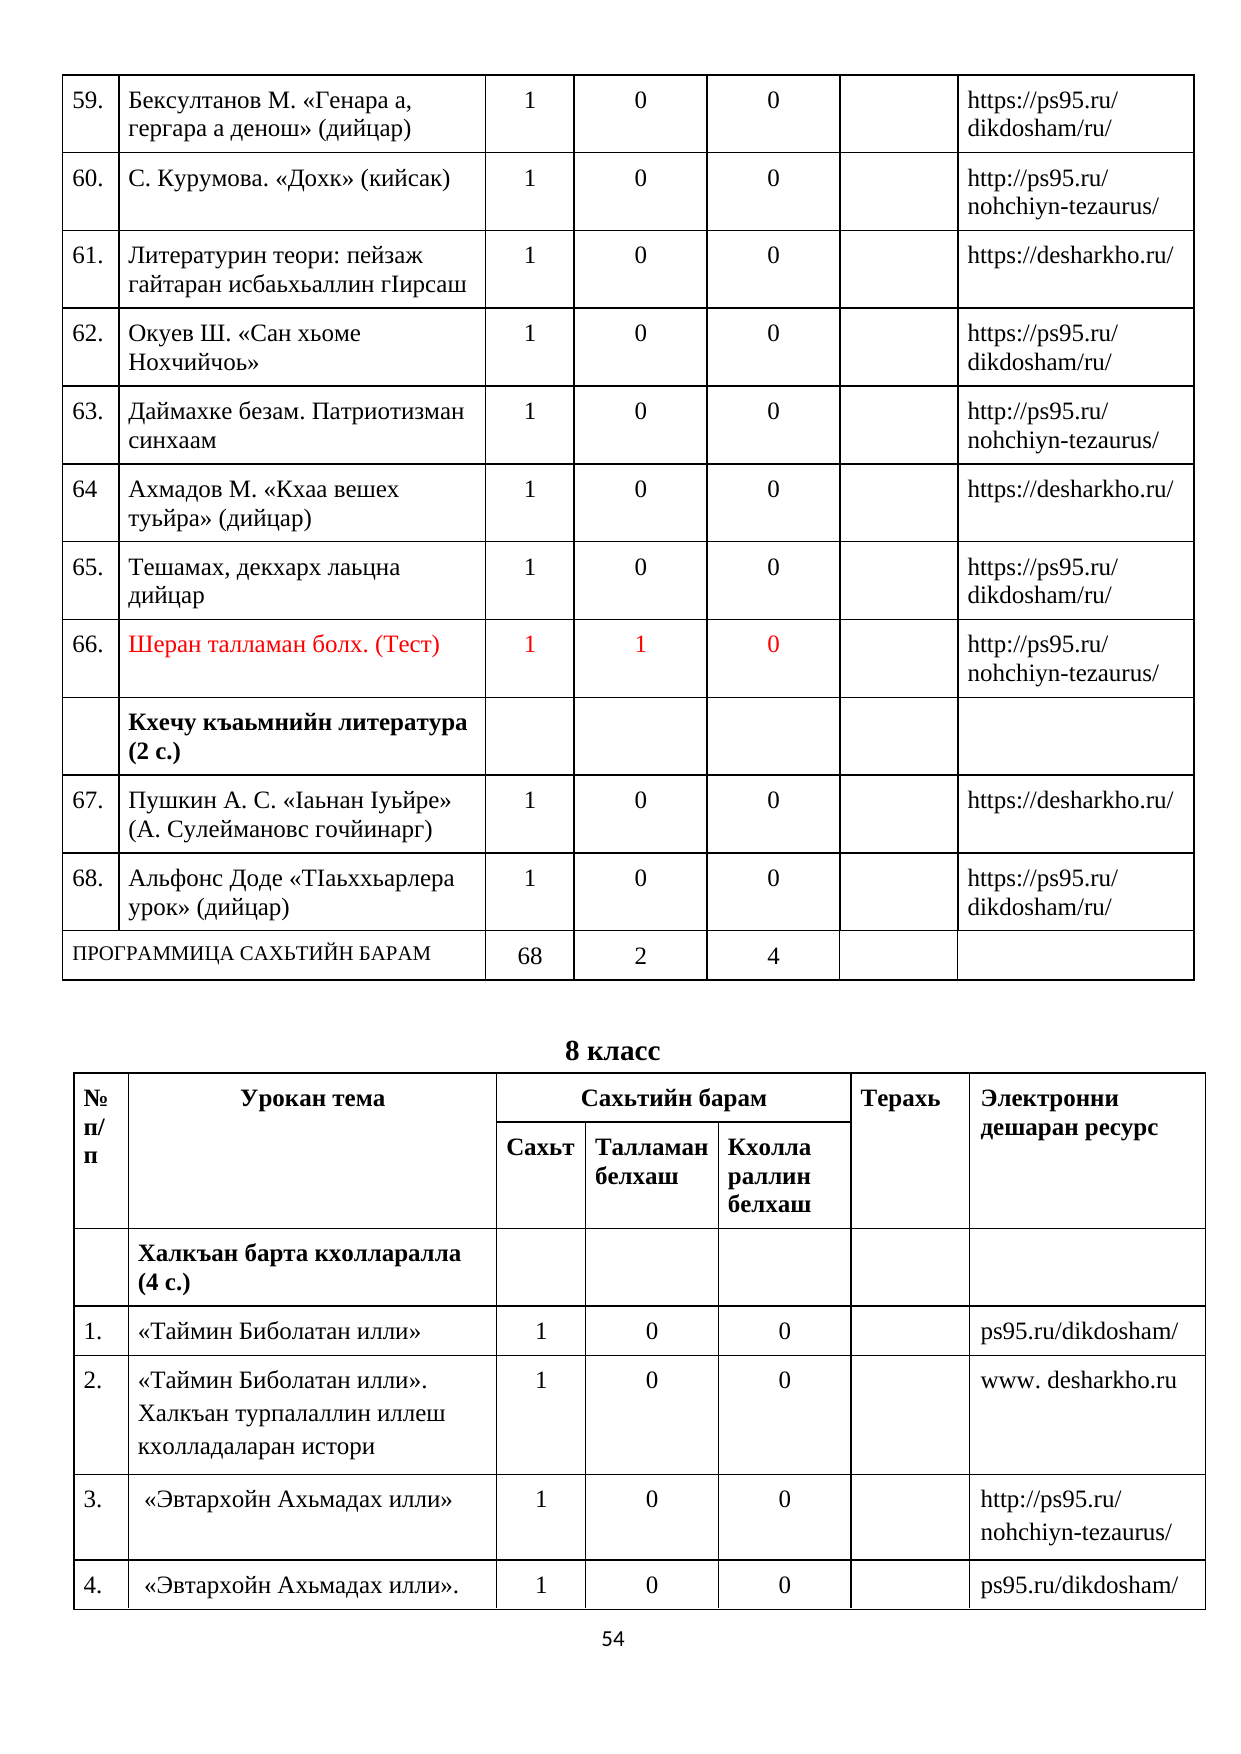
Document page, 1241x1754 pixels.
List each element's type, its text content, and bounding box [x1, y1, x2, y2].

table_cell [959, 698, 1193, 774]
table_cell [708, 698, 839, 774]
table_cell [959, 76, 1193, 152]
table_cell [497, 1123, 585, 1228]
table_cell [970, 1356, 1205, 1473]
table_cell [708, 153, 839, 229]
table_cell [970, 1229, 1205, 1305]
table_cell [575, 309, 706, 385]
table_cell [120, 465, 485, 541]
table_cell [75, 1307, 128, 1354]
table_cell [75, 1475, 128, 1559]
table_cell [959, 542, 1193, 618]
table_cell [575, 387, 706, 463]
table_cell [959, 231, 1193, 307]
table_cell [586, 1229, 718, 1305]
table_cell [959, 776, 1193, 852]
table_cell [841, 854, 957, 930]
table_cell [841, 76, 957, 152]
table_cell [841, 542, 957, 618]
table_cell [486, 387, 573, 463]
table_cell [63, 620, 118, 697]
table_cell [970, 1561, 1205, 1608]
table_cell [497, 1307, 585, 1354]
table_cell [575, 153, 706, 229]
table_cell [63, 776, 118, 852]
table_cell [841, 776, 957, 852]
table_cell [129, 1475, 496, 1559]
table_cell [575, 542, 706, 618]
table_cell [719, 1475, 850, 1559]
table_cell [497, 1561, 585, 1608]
text 8 класс [74, 1033, 1152, 1067]
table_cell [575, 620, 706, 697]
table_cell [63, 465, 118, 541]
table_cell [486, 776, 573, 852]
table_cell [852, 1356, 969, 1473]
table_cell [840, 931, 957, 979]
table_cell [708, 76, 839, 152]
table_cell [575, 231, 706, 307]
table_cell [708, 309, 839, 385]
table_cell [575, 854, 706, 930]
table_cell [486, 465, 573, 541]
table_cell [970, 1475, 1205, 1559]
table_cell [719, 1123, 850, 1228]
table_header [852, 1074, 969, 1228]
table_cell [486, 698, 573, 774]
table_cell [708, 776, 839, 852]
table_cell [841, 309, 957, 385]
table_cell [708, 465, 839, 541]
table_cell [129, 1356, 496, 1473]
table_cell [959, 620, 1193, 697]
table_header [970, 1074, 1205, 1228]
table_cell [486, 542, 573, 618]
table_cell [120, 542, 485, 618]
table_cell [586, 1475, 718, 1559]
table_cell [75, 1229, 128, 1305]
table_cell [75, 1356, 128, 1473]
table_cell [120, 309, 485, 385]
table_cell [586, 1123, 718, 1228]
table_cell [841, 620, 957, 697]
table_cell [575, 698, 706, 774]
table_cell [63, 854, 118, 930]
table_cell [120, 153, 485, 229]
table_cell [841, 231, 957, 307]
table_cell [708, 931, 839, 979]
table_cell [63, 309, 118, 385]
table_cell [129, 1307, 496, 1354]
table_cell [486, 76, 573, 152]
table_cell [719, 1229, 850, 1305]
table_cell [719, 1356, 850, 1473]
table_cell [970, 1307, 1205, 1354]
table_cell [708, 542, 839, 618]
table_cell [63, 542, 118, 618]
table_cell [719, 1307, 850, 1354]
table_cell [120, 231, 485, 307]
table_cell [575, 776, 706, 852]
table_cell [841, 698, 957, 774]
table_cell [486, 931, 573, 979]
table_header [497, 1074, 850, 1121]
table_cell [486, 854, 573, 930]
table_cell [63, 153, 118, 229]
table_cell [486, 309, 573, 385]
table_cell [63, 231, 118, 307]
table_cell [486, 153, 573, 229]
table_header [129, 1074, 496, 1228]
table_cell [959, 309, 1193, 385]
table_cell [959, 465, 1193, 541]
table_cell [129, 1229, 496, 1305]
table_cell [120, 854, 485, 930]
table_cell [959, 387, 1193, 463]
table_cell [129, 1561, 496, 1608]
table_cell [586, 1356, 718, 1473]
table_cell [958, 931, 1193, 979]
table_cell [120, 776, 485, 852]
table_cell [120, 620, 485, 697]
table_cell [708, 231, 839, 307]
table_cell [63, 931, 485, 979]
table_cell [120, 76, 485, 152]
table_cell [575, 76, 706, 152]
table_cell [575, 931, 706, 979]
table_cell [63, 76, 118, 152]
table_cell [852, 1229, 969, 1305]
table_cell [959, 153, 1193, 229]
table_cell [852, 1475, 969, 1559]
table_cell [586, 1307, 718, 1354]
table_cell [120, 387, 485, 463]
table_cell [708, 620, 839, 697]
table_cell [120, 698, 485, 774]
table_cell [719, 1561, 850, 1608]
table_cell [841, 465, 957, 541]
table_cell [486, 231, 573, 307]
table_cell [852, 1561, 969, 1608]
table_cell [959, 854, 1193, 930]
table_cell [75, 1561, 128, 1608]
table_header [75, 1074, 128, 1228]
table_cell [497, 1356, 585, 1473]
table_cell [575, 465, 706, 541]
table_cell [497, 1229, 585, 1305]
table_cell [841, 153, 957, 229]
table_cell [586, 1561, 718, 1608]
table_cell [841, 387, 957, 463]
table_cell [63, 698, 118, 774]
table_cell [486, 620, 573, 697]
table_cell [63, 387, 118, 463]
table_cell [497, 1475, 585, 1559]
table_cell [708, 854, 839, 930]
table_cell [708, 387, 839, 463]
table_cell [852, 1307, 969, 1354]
